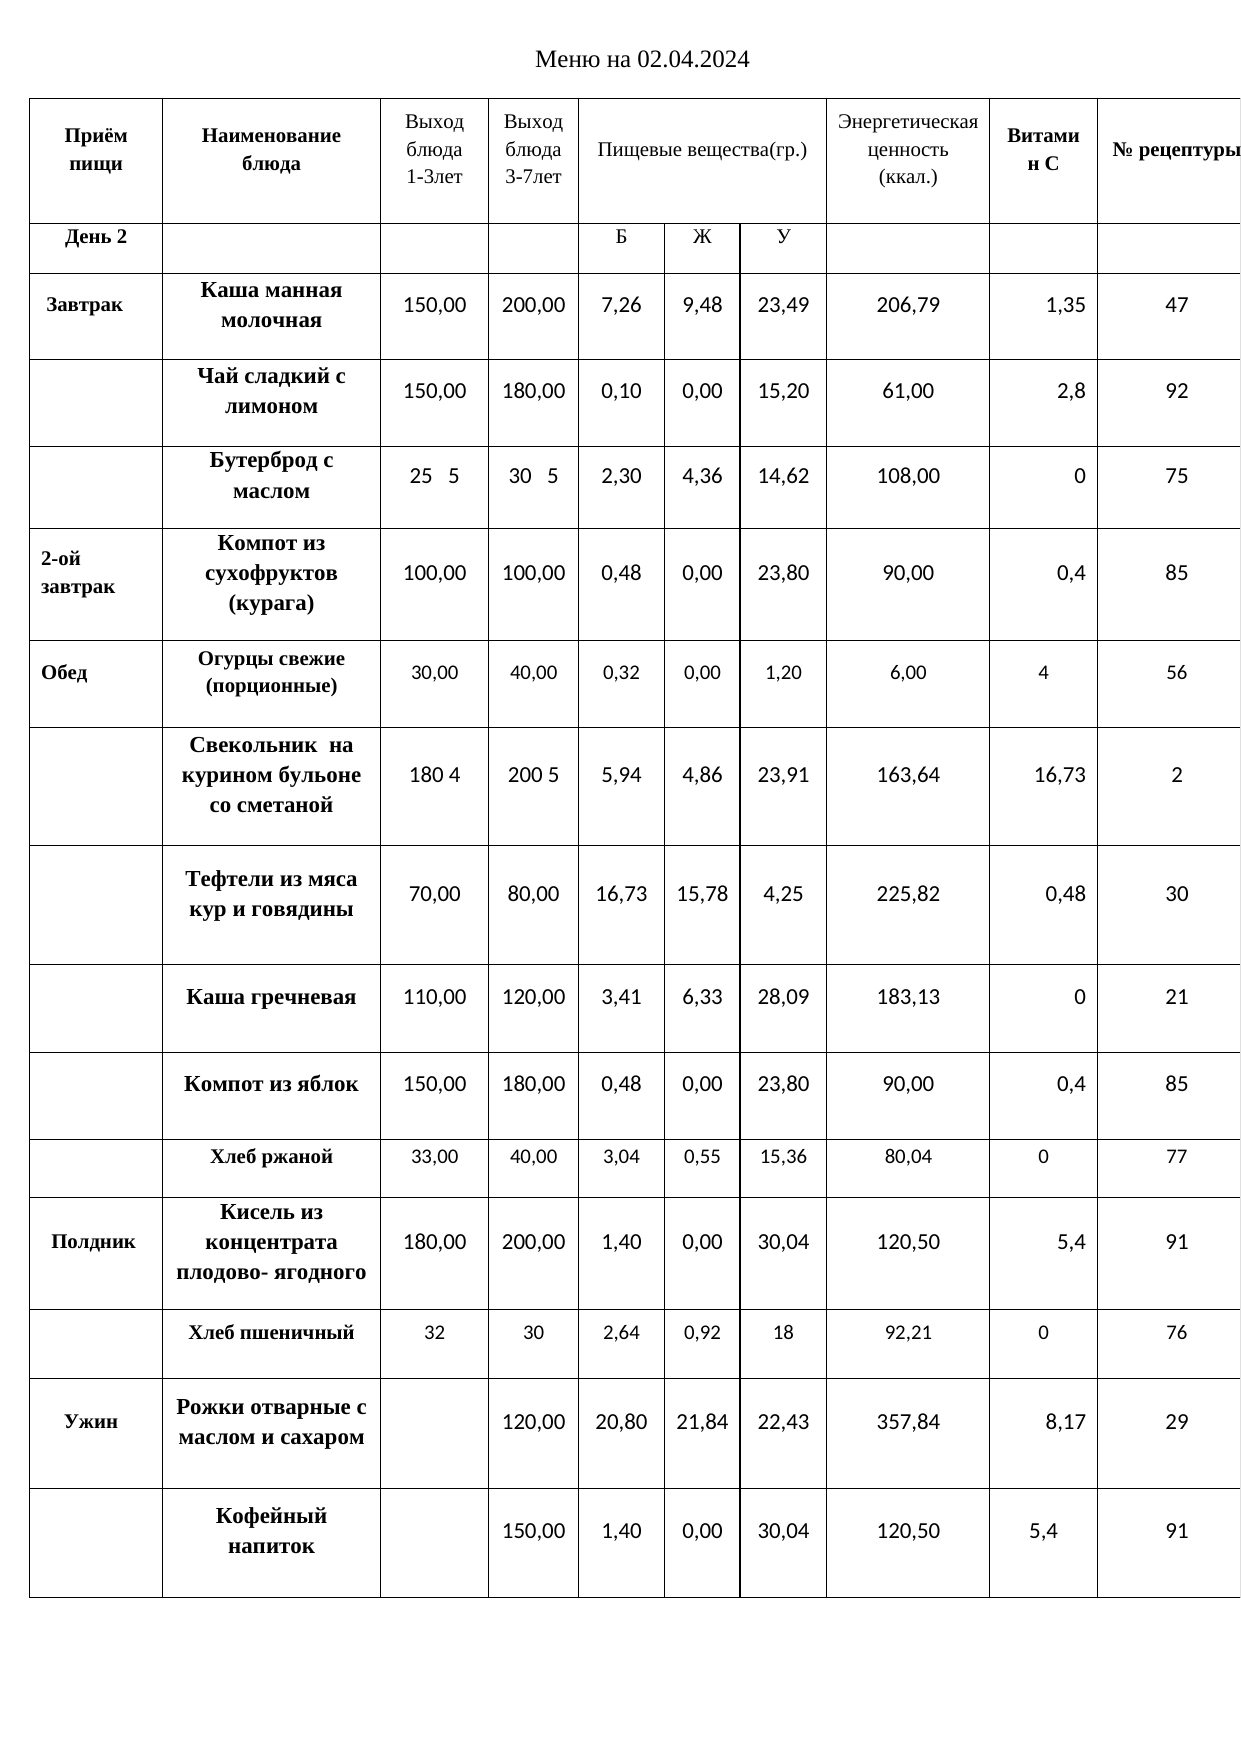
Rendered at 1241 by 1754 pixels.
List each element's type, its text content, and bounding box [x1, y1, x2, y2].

table_cell 61,00 [827, 360, 989, 446]
table_cell [30, 1489, 162, 1597]
table_cell 180,00 [489, 360, 578, 446]
table_cell 180,00 [489, 1053, 578, 1139]
table_cell Свекольник на курином бульоне со сметаной [163, 728, 380, 845]
table_cell 90,00 [827, 529, 989, 640]
table_cell 4,36 [665, 447, 739, 528]
table_cell 80,00 [489, 846, 578, 964]
table_cell [30, 846, 162, 964]
table_cell 0,00 [665, 1053, 739, 1139]
table_cell 120,00 [489, 1379, 578, 1487]
table_cell 7,26 [579, 274, 664, 359]
table_cell 85 [1098, 529, 1240, 640]
table_cell [163, 224, 380, 273]
table_cell 200,00 [489, 274, 578, 359]
table_cell У [741, 224, 826, 273]
table_cell 47 [1098, 274, 1240, 359]
table_cell 0,4 [990, 1053, 1097, 1139]
table_cell 21 [1098, 965, 1240, 1052]
table_cell 4,25 [741, 846, 826, 964]
table_cell Б [579, 224, 664, 273]
table_cell 40,00 [489, 1140, 578, 1197]
table_cell 23,80 [741, 1053, 826, 1139]
table_cell 150,00 [489, 1489, 578, 1597]
table_cell 16,73 [990, 728, 1097, 845]
table_cell 2,30 [579, 447, 664, 528]
table_cell 183,13 [827, 965, 989, 1052]
table_cell 30 [1098, 846, 1240, 964]
table_cell 23,80 [741, 529, 826, 640]
table_cell 0 [990, 1140, 1097, 1197]
table_cell 23,91 [741, 728, 826, 845]
table_cell 0 [990, 447, 1097, 528]
table_cell 30,00 [381, 641, 488, 727]
table_cell 0,4 [990, 529, 1097, 640]
table_cell Кофейный напиток [163, 1489, 380, 1597]
table_cell 23,49 [741, 274, 826, 359]
table_cell 90,00 [827, 1053, 989, 1139]
table_cell 4 [990, 641, 1097, 727]
table_cell День 2 [30, 224, 162, 273]
table_cell 357,84 [827, 1379, 989, 1487]
table_cell 3,41 [579, 965, 664, 1052]
table_cell 0,10 [579, 360, 664, 446]
table_cell 225,82 [827, 846, 989, 964]
table_cell 30,04 [741, 1198, 826, 1309]
table_header Выход блюда 1-3лет [381, 99, 488, 223]
table_cell 1,20 [741, 641, 826, 727]
table_cell 100,00 [489, 529, 578, 640]
table_cell 4,86 [665, 728, 739, 845]
table_cell 150,00 [381, 274, 488, 359]
table_cell 5,4 [990, 1489, 1097, 1597]
table_cell 120,00 [489, 965, 578, 1052]
table_cell 0,00 [665, 529, 739, 640]
table_cell 0,48 [579, 529, 664, 640]
table_cell 15,78 [665, 846, 739, 964]
table_header Витамин С [990, 99, 1097, 223]
table_cell 108,00 [827, 447, 989, 528]
table_cell 8,17 [990, 1379, 1097, 1487]
table_cell [827, 224, 989, 273]
table_cell [30, 1310, 162, 1378]
table_cell 15,20 [741, 360, 826, 446]
table_cell [990, 224, 1097, 273]
table_header Выход блюда 3-7лет [489, 99, 578, 223]
table_cell 0,00 [665, 1198, 739, 1309]
table_cell 150,00 [381, 360, 488, 446]
table_cell 29 [1098, 1379, 1240, 1487]
table_cell 206,79 [827, 274, 989, 359]
table_cell 0,00 [665, 641, 739, 727]
table_cell Хлеб пшеничный [163, 1310, 380, 1378]
table_cell [1098, 224, 1240, 273]
table_cell Компот из сухофруктов (курага) [163, 529, 380, 640]
table_cell 1,35 [990, 274, 1097, 359]
table_cell 15,36 [741, 1140, 826, 1197]
table_cell 200 5 [489, 728, 578, 845]
table_cell 56 [1098, 641, 1240, 727]
table_cell Каша гречневая [163, 965, 380, 1052]
table_cell 30,04 [741, 1489, 826, 1597]
table_cell [30, 447, 162, 528]
table_cell Чай сладкий с лимоном [163, 360, 380, 446]
table_cell 120,50 [827, 1489, 989, 1597]
table_cell 91 [1098, 1489, 1240, 1597]
table_cell 92,21 [827, 1310, 989, 1378]
table_cell 0,48 [579, 1053, 664, 1139]
table_cell 2 [1098, 728, 1240, 845]
table_cell 16,73 [579, 846, 664, 964]
table_cell [381, 1489, 488, 1597]
table_cell 18 [741, 1310, 826, 1378]
table_header Энергетическая ценность (ккал.) [827, 99, 989, 223]
table_cell 21,84 [665, 1379, 739, 1487]
table_cell 33,00 [381, 1140, 488, 1197]
table_cell [30, 1140, 162, 1197]
table_cell 30 5 [489, 447, 578, 528]
table_cell [30, 965, 162, 1052]
table_cell [30, 1053, 162, 1139]
table_cell Ужин [30, 1379, 162, 1487]
table_cell 92 [1098, 360, 1240, 446]
table_cell 163,64 [827, 728, 989, 845]
table_cell 110,00 [381, 965, 488, 1052]
table_cell 0,00 [665, 360, 739, 446]
table_cell 30 [489, 1310, 578, 1378]
table_cell [30, 728, 162, 845]
table_header Пищевые вещества(гр.) [579, 99, 826, 223]
table_cell 0,55 [665, 1140, 739, 1197]
table_cell Тефтели из мяса кур и говядины [163, 846, 380, 964]
table_cell 0,48 [990, 846, 1097, 964]
table_cell 0 [990, 965, 1097, 1052]
table_cell [381, 224, 488, 273]
table_cell Огурцы свежие (порционные) [163, 641, 380, 727]
table_cell 9,48 [665, 274, 739, 359]
table_cell 2,64 [579, 1310, 664, 1378]
table_cell Каша манная молочная [163, 274, 380, 359]
table_cell Ж [665, 224, 739, 273]
table_cell 0,92 [665, 1310, 739, 1378]
table_cell Хлеб ржаной [163, 1140, 380, 1197]
table_cell [381, 1379, 488, 1487]
table_cell 40,00 [489, 641, 578, 727]
table_cell 0,00 [665, 1489, 739, 1597]
table_cell 0,32 [579, 641, 664, 727]
table_cell 75 [1098, 447, 1240, 528]
table_cell Бутерброд с маслом [163, 447, 380, 528]
table_cell 76 [1098, 1310, 1240, 1378]
table_cell 1,40 [579, 1198, 664, 1309]
table_cell Компот из яблок [163, 1053, 380, 1139]
table_cell 5,94 [579, 728, 664, 845]
table_cell 6,00 [827, 641, 989, 727]
table_cell 20,80 [579, 1379, 664, 1487]
table_cell Кисель из концентрата плодово- ягодного [163, 1198, 380, 1309]
table_cell 1,40 [579, 1489, 664, 1597]
table_cell 180,00 [381, 1198, 488, 1309]
table_cell 6,33 [665, 965, 739, 1052]
table_cell 200,00 [489, 1198, 578, 1309]
table_cell 22,43 [741, 1379, 826, 1487]
table_header Приём пищи [30, 99, 162, 223]
table_cell 85 [1098, 1053, 1240, 1139]
table_cell 91 [1098, 1198, 1240, 1309]
table_cell 5,4 [990, 1198, 1097, 1309]
table_cell 0 [990, 1310, 1097, 1378]
table_cell 28,09 [741, 965, 826, 1052]
table_cell Завтрак [30, 274, 162, 359]
table_cell 14,62 [741, 447, 826, 528]
table_cell [489, 224, 578, 273]
table_cell 120,50 [827, 1198, 989, 1309]
table_cell 2-ой завтрак [30, 529, 162, 640]
table_cell Обед [30, 641, 162, 727]
table_cell [30, 360, 162, 446]
table_cell 3,04 [579, 1140, 664, 1197]
table_cell 150,00 [381, 1053, 488, 1139]
table_cell 80,04 [827, 1140, 989, 1197]
table_header Наименование блюда [163, 99, 380, 223]
table_cell 25 5 [381, 447, 488, 528]
table_cell 77 [1098, 1140, 1240, 1197]
table_cell 100,00 [381, 529, 488, 640]
table_cell Рожки отварные с маслом и сахаром [163, 1379, 380, 1487]
table_cell 2,8 [990, 360, 1097, 446]
table_cell Полдник [30, 1198, 162, 1309]
table_cell 32 [381, 1310, 488, 1378]
table_cell 70,00 [381, 846, 488, 964]
text Меню на 02.04.2024 [74, 44, 1211, 73]
table_cell 180 4 [381, 728, 488, 845]
table_header № рецептуры [1098, 99, 1240, 223]
